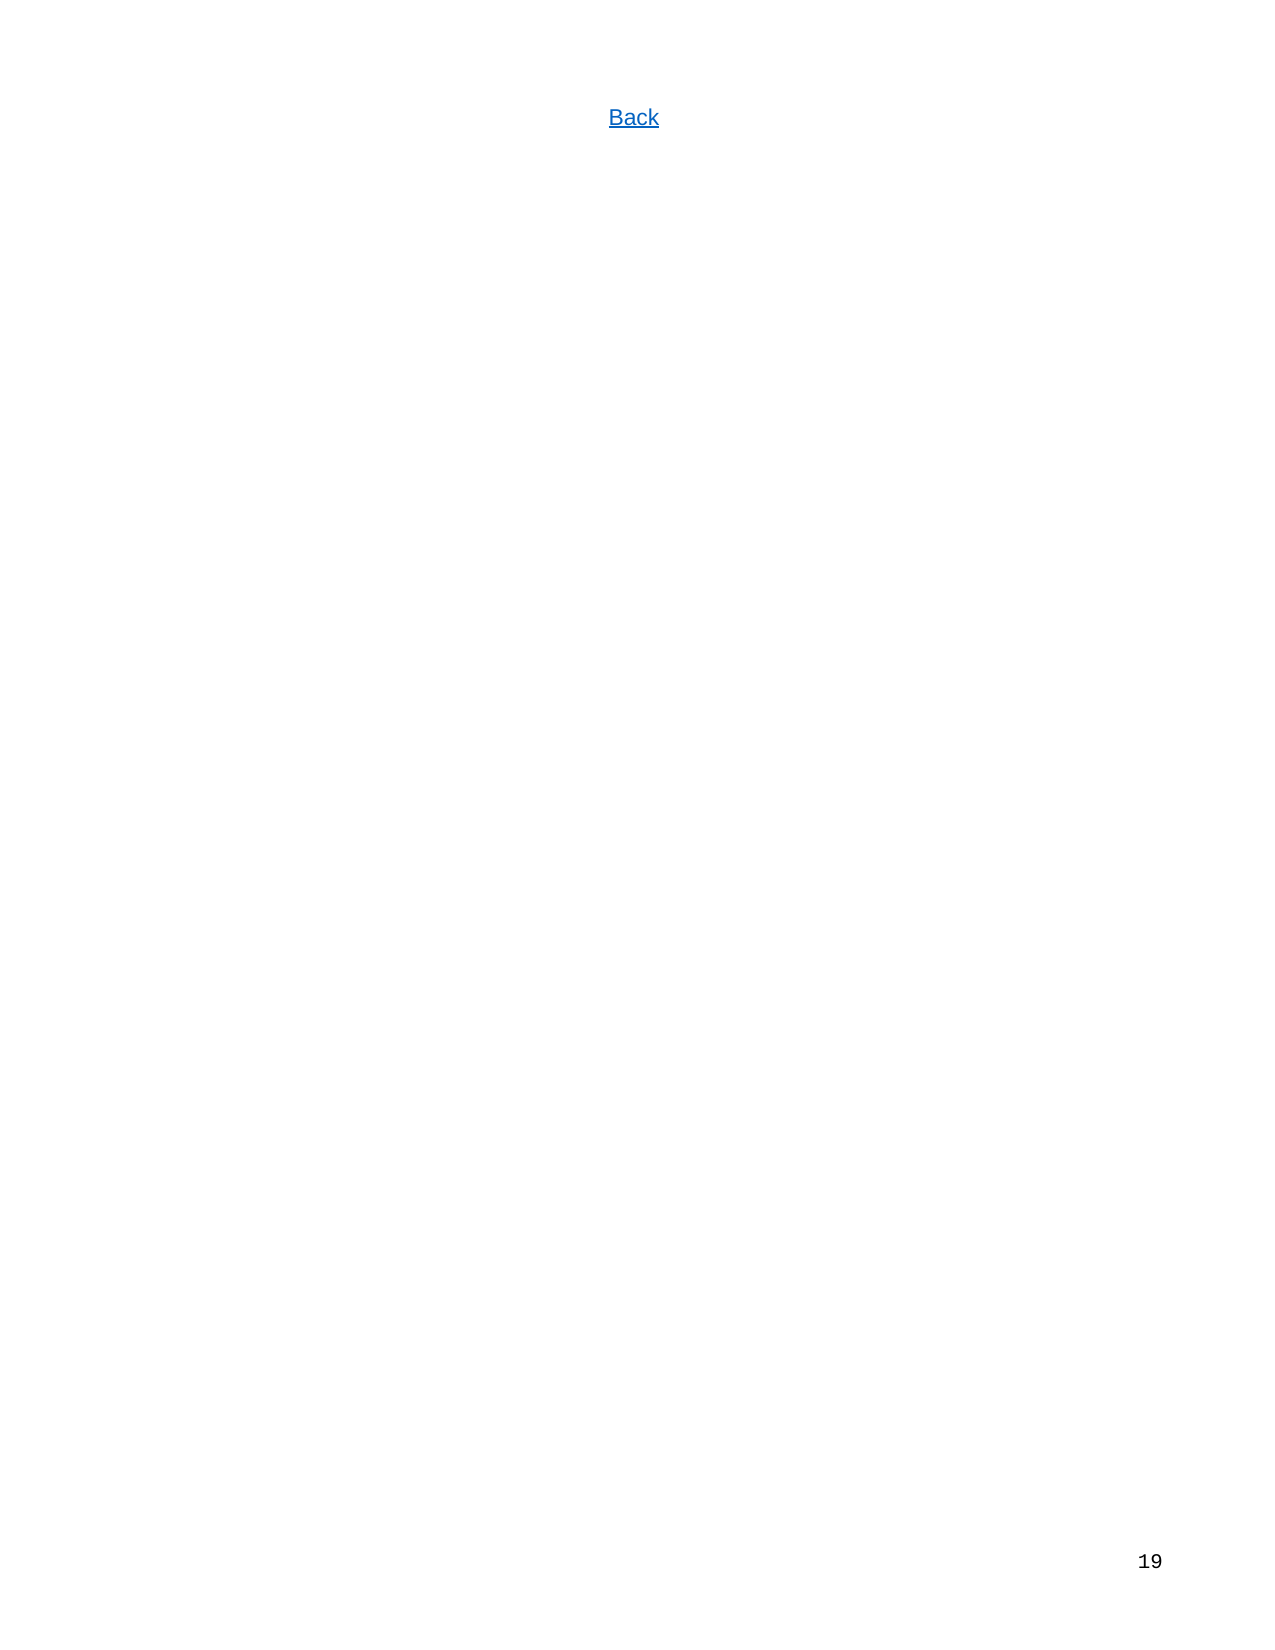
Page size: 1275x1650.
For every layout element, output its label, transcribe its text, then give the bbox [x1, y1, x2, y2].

text Back [105, 104, 1162, 130]
